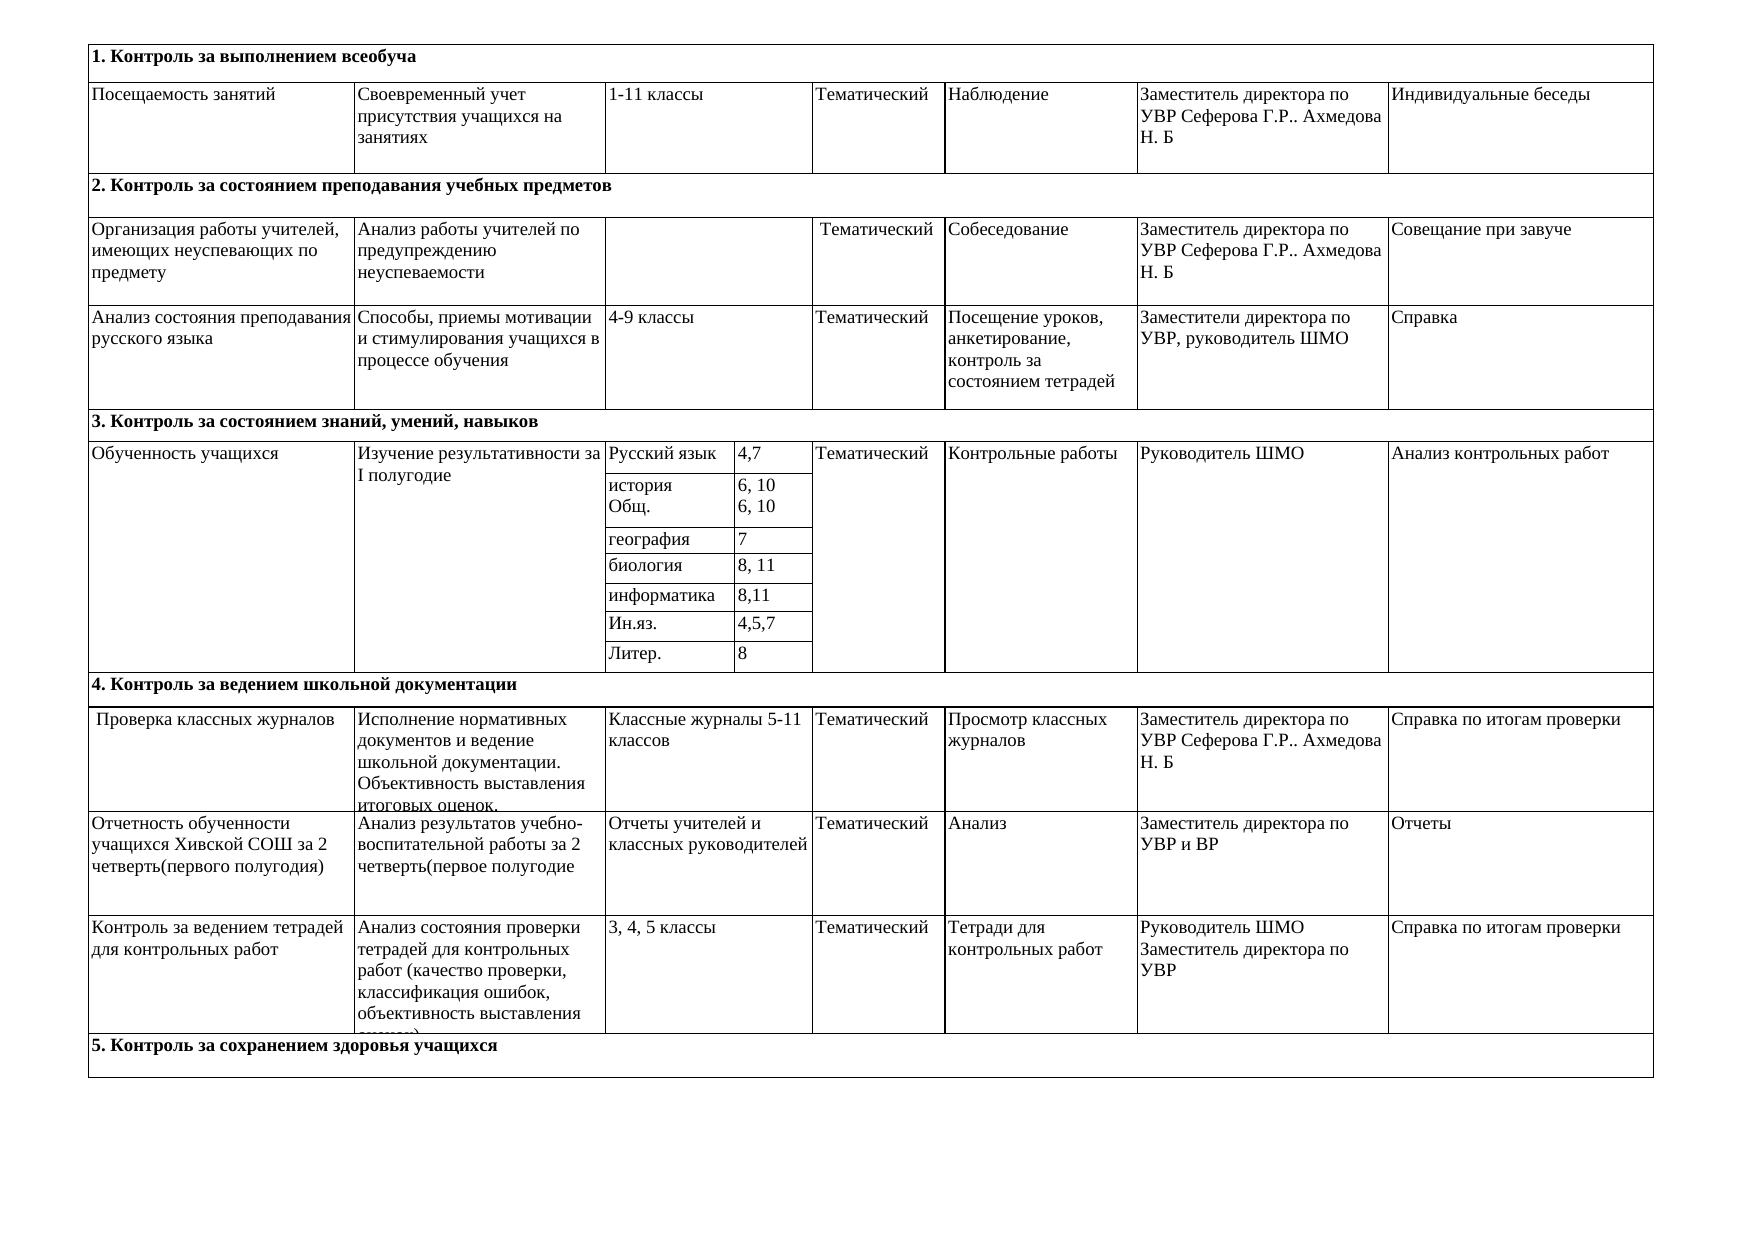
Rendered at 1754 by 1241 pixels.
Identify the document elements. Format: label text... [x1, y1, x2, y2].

table_cell Изучение результативности за I полугодие [355, 442, 605, 672]
table_cell Анализ контрольных работ [1389, 442, 1653, 672]
table_cell Отчеты учителей и классных руководителей [606, 812, 812, 915]
table_cell Заместитель директора по УВР Сеферова Г.Р.. Ахмедова Н. Б [1138, 708, 1388, 811]
table_cell Заместители директора по УВР, руководитель ШМО [1138, 306, 1388, 409]
table_cell Тематический [813, 218, 944, 305]
table_cell Тематический [813, 306, 944, 409]
table_cell Руководитель ШМО Заместитель директора по УВР [1138, 916, 1388, 1032]
table_cell 8 [735, 642, 812, 672]
table_cell Заместитель директора по УВР и ВР [1138, 812, 1388, 915]
table_cell 1. Контроль за выполнением всеобуча [89, 45, 1653, 82]
table_cell Анализ результатов учебно- воспитательной работы за 2 четверть(первое полугодие [355, 812, 605, 915]
table_cell Справка [1389, 306, 1653, 409]
table_cell 7 [735, 528, 812, 553]
table_cell Литер. [606, 642, 734, 672]
table_cell Совещание при завуче [1389, 218, 1653, 305]
table_cell биология [606, 554, 734, 582]
table_cell Отчеты [1389, 812, 1653, 915]
table_cell Справка по итогам проверки [1389, 708, 1653, 811]
table_cell география [606, 528, 734, 553]
table_cell 5. Контроль за сохранением здоровья учащихся [89, 1034, 1653, 1077]
table_cell Заместитель директора по УВР Сеферова Г.Р.. Ахмедова Н. Б [1138, 83, 1388, 172]
table_cell Контроль за ведением тетрадей для контрольных работ [89, 916, 354, 1032]
table_cell 3, 4, 5 классы [606, 916, 812, 1032]
table_cell Анализ работы учителей по предупреждению неуспеваемости [355, 218, 605, 305]
table_cell Обученность учащихся [89, 442, 354, 672]
table_cell Тематический [813, 812, 944, 915]
table_cell Отчетность обученности учащихся Хивской СОШ за 2 четверть(первого полугодия) [89, 812, 354, 915]
table_cell 3. Контроль за состоянием знаний, умений, навыков [89, 410, 1653, 441]
table_cell Тематический [813, 83, 944, 172]
table_cell история Общ. [606, 474, 734, 527]
table_cell Посещение уроков, анкетирование, контроль за состоянием тетрадей [946, 306, 1137, 409]
table_cell Наблюдение [946, 83, 1137, 172]
table_cell Тетради для контрольных работ [946, 916, 1137, 1032]
table_cell 2. Контроль за состоянием преподавания учебных предметов [89, 174, 1653, 217]
table_cell Собеседование [946, 218, 1137, 305]
table_cell Тематический [813, 916, 944, 1032]
table_cell Индивидуальные беседы [1389, 83, 1653, 172]
table_cell Анализ состояния преподавания русского языка [89, 306, 354, 409]
table_cell Классные журналы 5-11 классов [606, 708, 812, 811]
table_cell Посещаемость занятий [89, 83, 354, 172]
table_cell Исполнение нормативных документов и ведение школьной документации. Объективность выставления итоговых оценок. [355, 708, 605, 811]
table_cell Ин.яз. [606, 612, 734, 641]
table_cell 8,11 [735, 584, 812, 611]
table_cell Анализ состояния проверки тетрадей для контрольных работ (качество проверки, классификация ошибок, объективность выставления оценок) [355, 916, 605, 1032]
table_cell Анализ [946, 812, 1137, 915]
table_cell Русский язык [606, 442, 734, 473]
table_cell информатика [606, 584, 734, 611]
table_cell Руководитель ШМО [1138, 442, 1388, 672]
table_cell Контрольные работы [946, 442, 1137, 672]
table_cell 4-9 классы [606, 306, 812, 409]
table_cell [606, 218, 812, 305]
table_cell Тематический [813, 708, 944, 811]
table_cell Организация работы учителей, имеющих неуспевающих по предмету [89, 218, 354, 305]
table_cell Справка по итогам проверки [1389, 916, 1653, 1032]
table_cell Проверка классных журналов [89, 708, 354, 811]
table_cell Заместитель директора по УВР Сеферова Г.Р.. Ахмедова Н. Б [1138, 218, 1388, 305]
table_cell Просмотр классных журналов [946, 708, 1137, 811]
table_cell 1-11 классы [606, 83, 812, 172]
table_cell 4,7 [735, 442, 812, 473]
table_cell 4,5,7 [735, 612, 812, 641]
table_cell 6, 10 6, 10 [735, 474, 812, 527]
table_cell Тематический [813, 442, 944, 672]
table_cell Способы, приемы мотивации и стимулирования учащихся в процессе обучения [355, 306, 605, 409]
table_cell 4. Контроль за ведением школьной документации [89, 673, 1653, 706]
table_cell 8, 11 [735, 554, 812, 582]
table_cell Своевременный учет присутствия учащихся на занятиях [355, 83, 605, 172]
